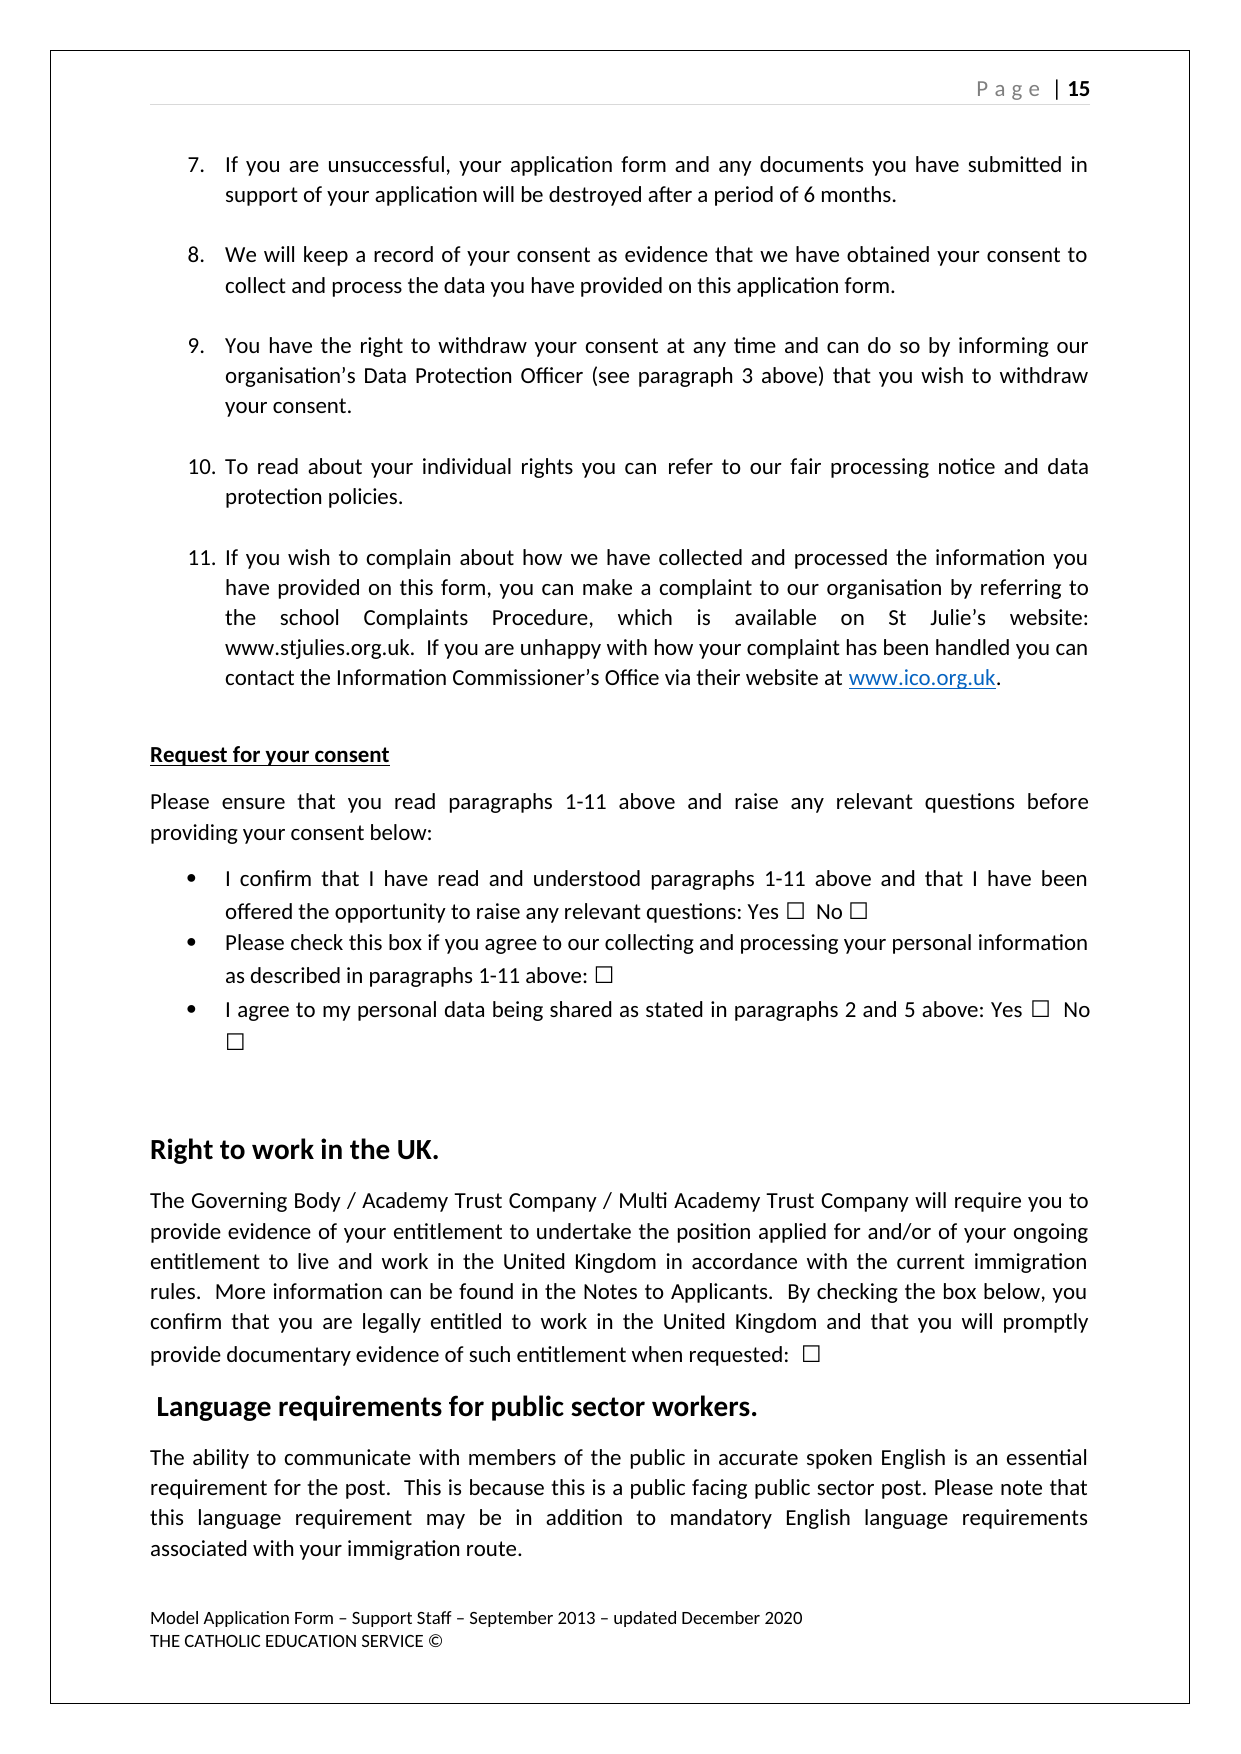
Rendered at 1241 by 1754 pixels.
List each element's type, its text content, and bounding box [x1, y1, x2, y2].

list If you wish to complain about how we have collected and processed the information you have provided on this form, you can make a complaint to our organisation by referring to the school Complaints Procedure, which is available on St Julie’s website: www.stjulies.org.uk. If you are unhappy with how your complaint has been handled you can contact the Information Commissioner’s Office via their website at www.ico.org.uk. [187, 543, 1090, 692]
list I confirm that I have read and understood paragraphs 1-11 above and that I have been offered the opportunity to raise any relevant questions: Yes No [187, 864, 1090, 926]
text Right to work in the UK. [150, 1131, 1090, 1167]
text Language requirements for public sector workers. [150, 1388, 1090, 1424]
list If you are unsuccessful, your application form and any documents you have submitted in support of your application will be destroyed after a period of 6 months. [187, 150, 1090, 208]
text Request for your consent [150, 741, 1090, 769]
list You have the right to withdraw your consent at any time and can do so by informing our organisation’s Data Protection Officer (see paragraph 3 above) that you wish to withdraw your consent. [187, 331, 1090, 420]
list Please check this box if you agree to our collecting and processing your personal information as described in paragraphs 1-11 above: [187, 928, 1090, 990]
list I agree to my personal data being shared as stated in paragraphs 2 and 5 above: Yes No [187, 992, 1090, 1057]
list We will keep a record of your consent as evidence that we have obtained your consent to collect and process the data you have provided on this application form. [187, 241, 1090, 299]
text Please ensure that you read paragraphs 1-11 above and raise any relevant questions before providing your consent below: [150, 787, 1090, 846]
list To read about your individual rights you can refer to our fair processing notice and data protection policies. [187, 452, 1090, 510]
text The ability to communicate with members of the public in accurate spoken English is an essential requirement for the post. This is because this is a public facing public sector post. Please note that this language requirement may be in addition to mandatory English language requirements associated with your immigration route. [150, 1443, 1090, 1562]
text The Governing Body / Academy Trust Company / Multi Academy Trust Company will require you to provide evidence of your entitlement to undertake the position applied for and/or of your ongoing entitlement to live and work in the United Kingdom in accordance with the current immigration rules. More information can be found in the Notes to Applicants. By checking the box below, you confirm that you are legally entitled to work in the United Kingdom and that you will promptly provide documentary evidence of such entitlement when requested: [150, 1187, 1090, 1369]
